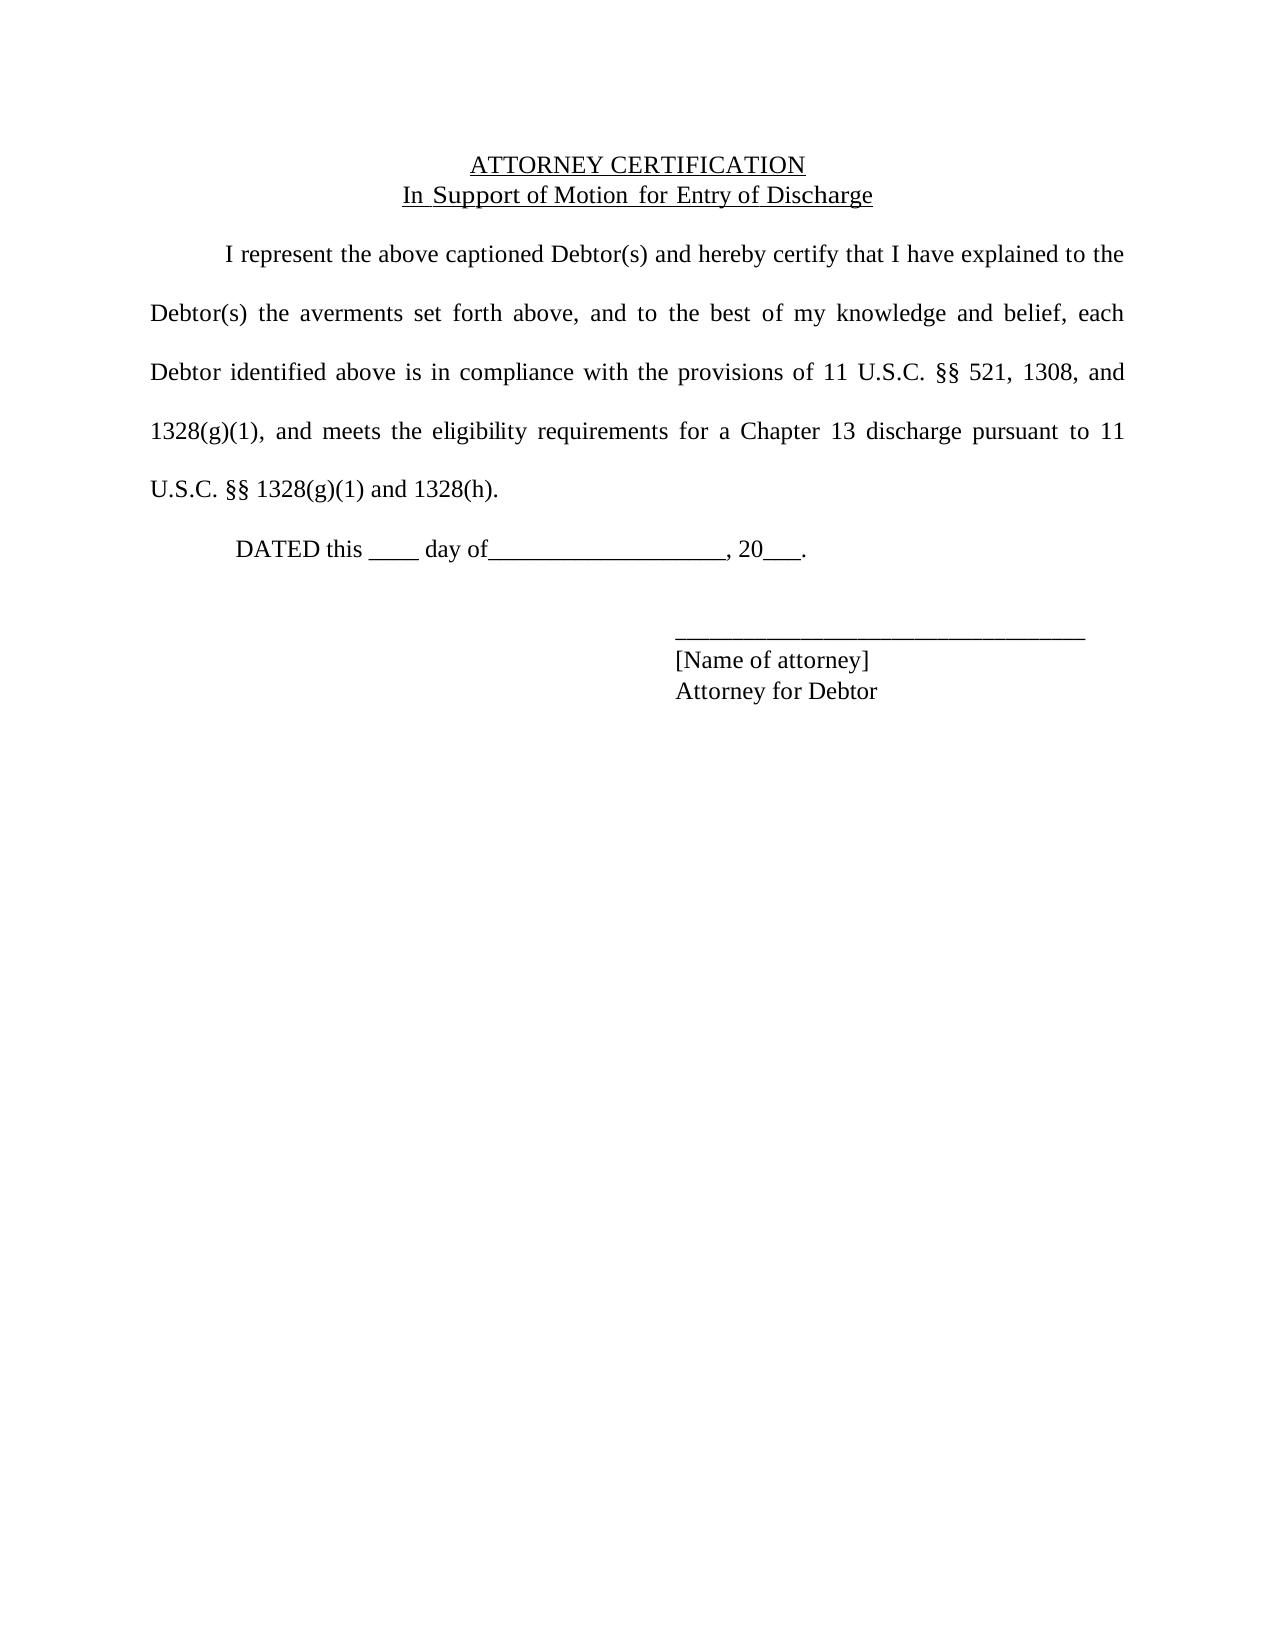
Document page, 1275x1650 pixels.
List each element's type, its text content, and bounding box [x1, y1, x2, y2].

text [Name of attorney] [675, 645, 1125, 674]
text ____________________________________ [675, 615, 1125, 643]
text DATED this ____ day of___________________, 20___. [235, 534, 1125, 563]
text ATTORNEY CERTIFICATION [150, 150, 1125, 179]
text In Support of Motion for Entry of Discharge [150, 181, 1125, 209]
text I represent the above captioned Debtor(s) and hereby certify that I have explained to the Debtor(s) the averments set forth above, and to the best of my knowledge and belief, each Debtor identified above is in compliance with the provisions of 11 U.S.C. §§ 521, 1308, and 1328(g)(1), and meets the eligibility requirements for a Chapter 13 discharge pursuant to 11 U.S.C. §§ 1328(g)(1) and 1328(h). [150, 239, 1125, 503]
text Attorney for Debtor [675, 676, 1125, 705]
